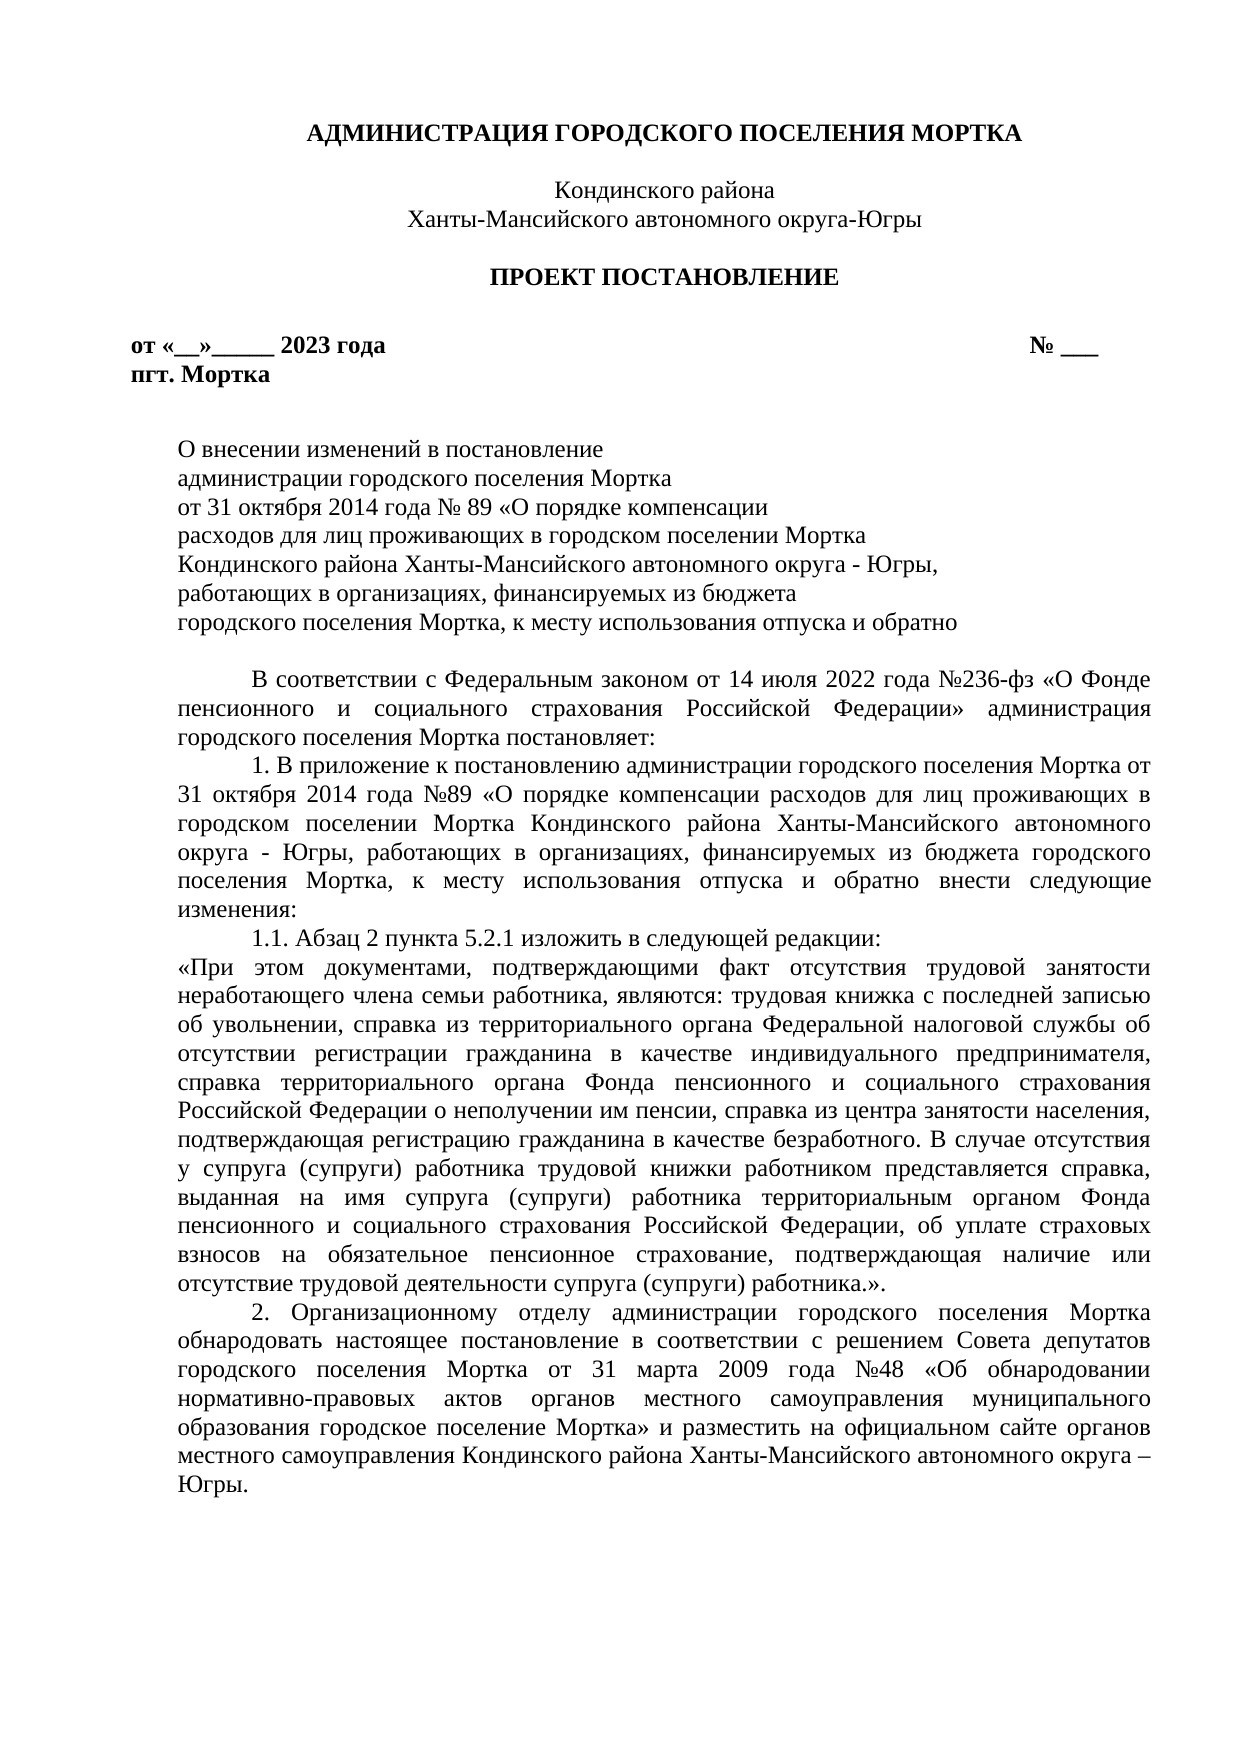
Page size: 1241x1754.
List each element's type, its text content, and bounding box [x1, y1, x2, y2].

text ПРОЕКТ ПОСТАНОВЛЕНИЕ [177, 262, 1152, 291]
text администрации городского поселения Мортка [177, 463, 1152, 492]
text работающих в организациях, финансируемых из бюджета [177, 578, 1152, 607]
text городского поселения Мортка, к месту использования отпуска и обратно [177, 607, 1152, 636]
text 1.1. Абзац 2 пункта 5.2.1 изложить в следующей редакции: [177, 923, 1152, 952]
text «При этом документами, подтверждающими факт отсутствия трудовой занятости неработающего члена семьи работника, являются: трудовая книжка с последней записью об увольнении, справка из территориального органа Федеральной налоговой службы об отсутствии регистрации гражданина в качестве индивидуального предпринимателя, справка территориального органа Фонда пенсионного и социального страхования Российской Федерации о неполучении им пенсии, справка из центра занятости населения, подтверждающая регистрацию гражданина в качестве безработного. В случае отсутствия у супруга (супруги) работника трудовой книжки работником представляется справка, выданная на имя супруга (супруги) работника территориальным органом Фонда пенсионного и социального страхования Российской Федерации, об уплате страховых взносов на обязательное пенсионное страхование, подтверждающая наличие или отсутствие трудовой деятельности супруга (супруги) работника.». [177, 952, 1152, 1297]
text Кондинского района Ханты-Мансийского автономного округа - Югры, [177, 549, 1152, 578]
text от 31 октября 2014 года № 89 «О порядке компенсации [177, 492, 1152, 521]
text В соответствии с Федеральным законом от 14 июля 2022 года №236-фз «О Фонде пенсионного и социального страхования Российской Федерации» администрация городского поселения Мортка постановляет: [177, 664, 1152, 751]
text Ханты-Мансийского автономного округа-Югры [177, 204, 1152, 233]
text 2. Организационному отделу администрации городского поселения Мортка обнародовать настоящее постановление в соответствии с решением Совета депутатов городского поселения Мортка от 31 марта 2009 года №48 «Об обнародовании нормативно-правовых актов органов местного самоуправления муниципального образования городское поселение Мортка» и разместить на официальном сайте органов местного самоуправления Кондинского района Ханты-Мансийского автономного округа – Югры. [177, 1297, 1152, 1498]
text 1. В приложение к постановлению администрации городского поселения Мортка от 31 октября 2014 года №89 «О порядке компенсации расходов для лиц проживающих в городском поселении Мортка Кондинского района Ханты-Мансийского автономного округа - Югры, работающих в организациях, финансируемых из бюджета городского поселения Мортка, к месту использования отпуска и обратно внести следующие изменения: [177, 751, 1152, 923]
text О внесении изменений в постановление [177, 434, 1152, 463]
text АДМИНИСТРАЦИЯ ГОРОДСКОГО ПОСЕЛЕНИЯ МОРТКА [177, 118, 1152, 147]
text Кондинского района [177, 176, 1152, 204]
text расходов для лиц проживающих в городском поселении Мортка [177, 521, 1152, 549]
